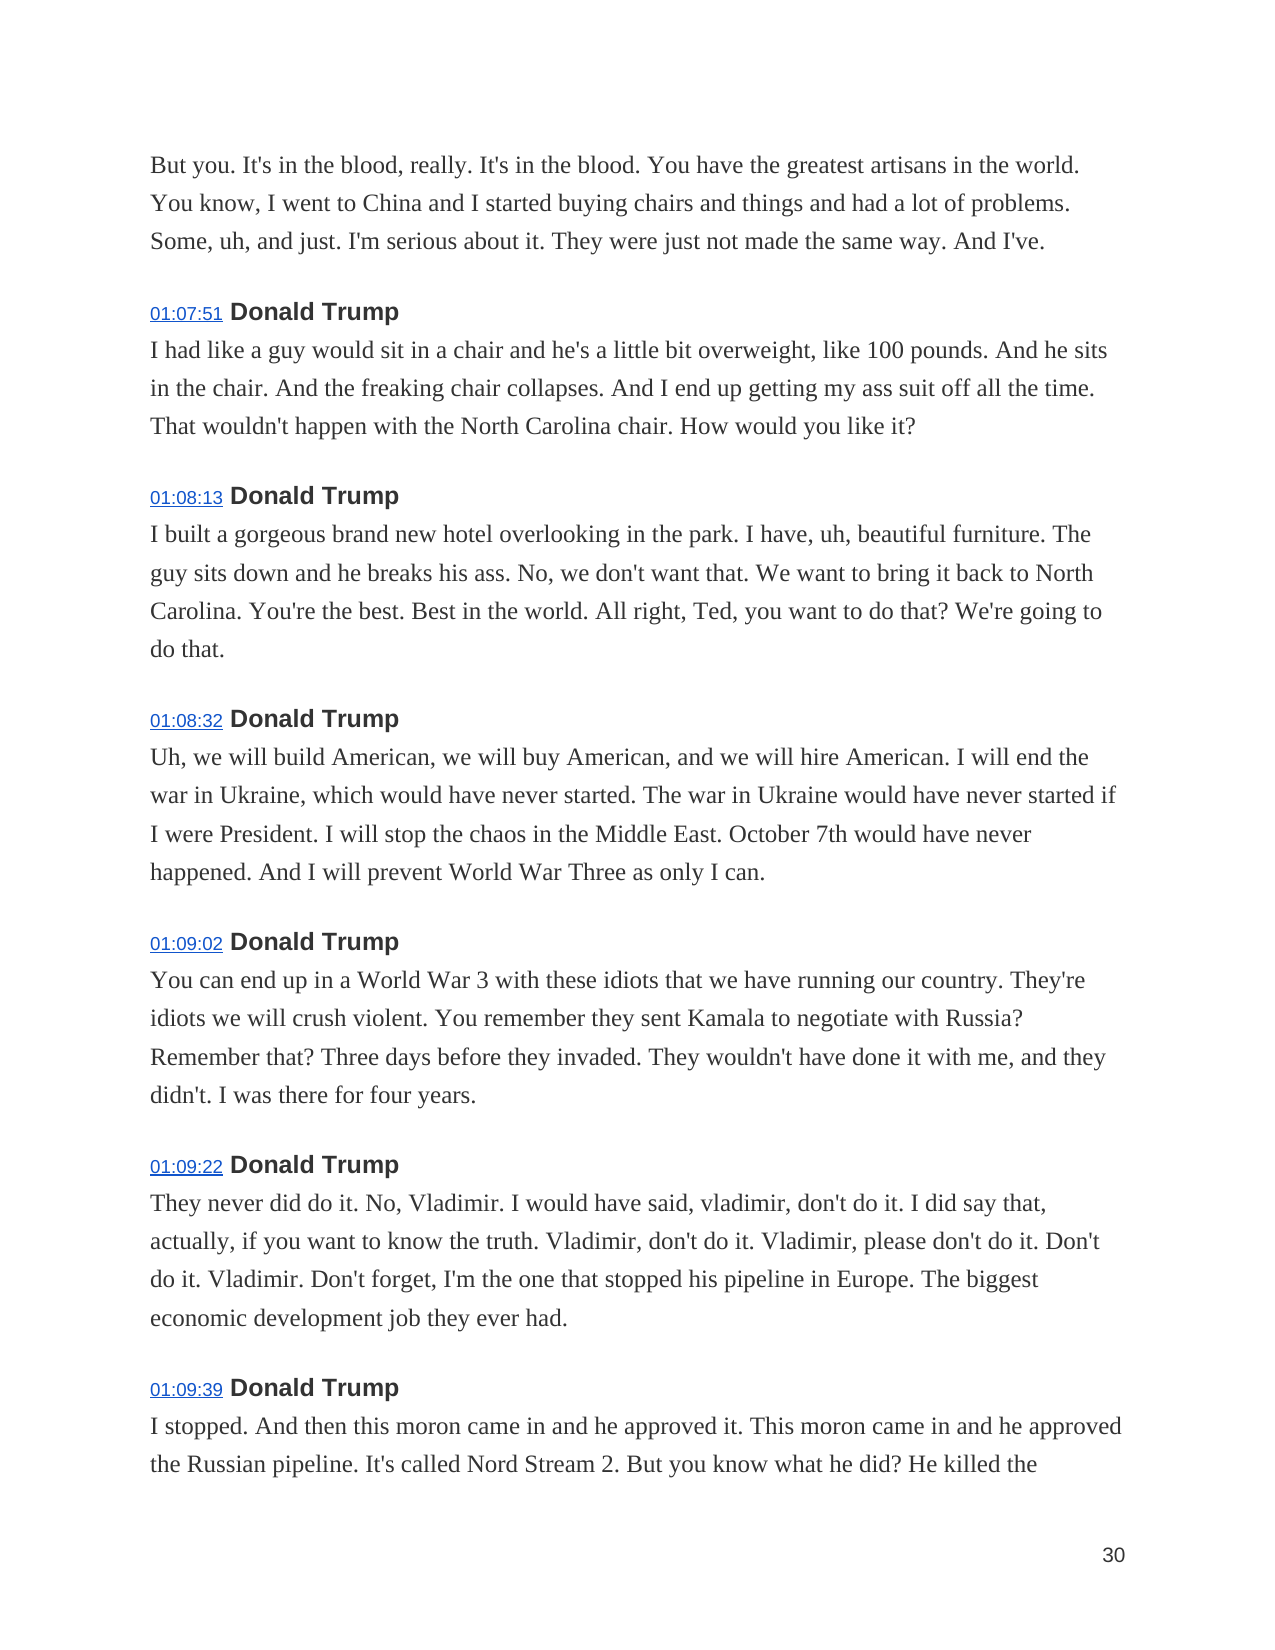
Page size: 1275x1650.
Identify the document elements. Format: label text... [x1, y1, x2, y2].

text I had like a guy would sit in a chair and he's a little bit overweight, like 100 pounds. And he sits in the chair. And the freaking chair collapses. And I end up getting my ass suit off all the time. That wouldn't happen with the North Carolina chair. How would you like it? [150, 335, 1125, 440]
text 01:09:39 Donald Trump [150, 1373, 1125, 1402]
text Uh, we will build American, we will buy American, and we will hire American. I will end the war in Ukraine, which would have never started. The war in Ukraine would have never started if I were President. I will stop the chaos in the Middle East. October 7th would have never happened. And I will prevent World War Three as only I can. [150, 742, 1125, 886]
text 01:07:51 Donald Trump [150, 296, 1125, 325]
text 01:09:02 Donald Trump [150, 927, 1125, 956]
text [150, 1411, 1125, 1478]
text They never did do it. No, Vladimir. I would have said, vladimir, don't do it. I did say that, actually, if you want to know the truth. Vladimir, don't do it. Vladimir, please don't do it. Don't do it. Vladimir. Don't forget, I'm the one that stopped his pipeline in Europe. The biggest economic development job they ever had. [150, 1188, 1125, 1332]
text You can end up in a World War 3 with these idiots that we have running our country. They're idiots we will crush violent. You remember they sent Kamala to negotiate with Russia? Remember that? Three days before they invaded. They wouldn't have done it with me, and they didn't. I was there for four years. [150, 965, 1125, 1109]
text 01:09:22 Donald Trump [150, 1150, 1125, 1179]
text I built a gorgeous brand new hotel overlooking in the park. I have, uh, beautiful furniture. The guy sits down and he breaks his ass. No, we don't want that. We want to bring it back to North Carolina. You're the best. Best in the world. All right, Ted, you want to do that? We're going to do that. [150, 519, 1125, 663]
text But you. It's in the blood, really. It's in the blood. You have the greatest artisans in the world. You know, I went to China and I started buying chairs and things and had a lot of problems. Some, uh, and just. I'm serious about it. They were just not made the same way. And I've. [150, 150, 1125, 255]
text 01:08:13 Donald Trump [150, 481, 1125, 510]
text 01:08:32 Donald Trump [150, 704, 1125, 733]
